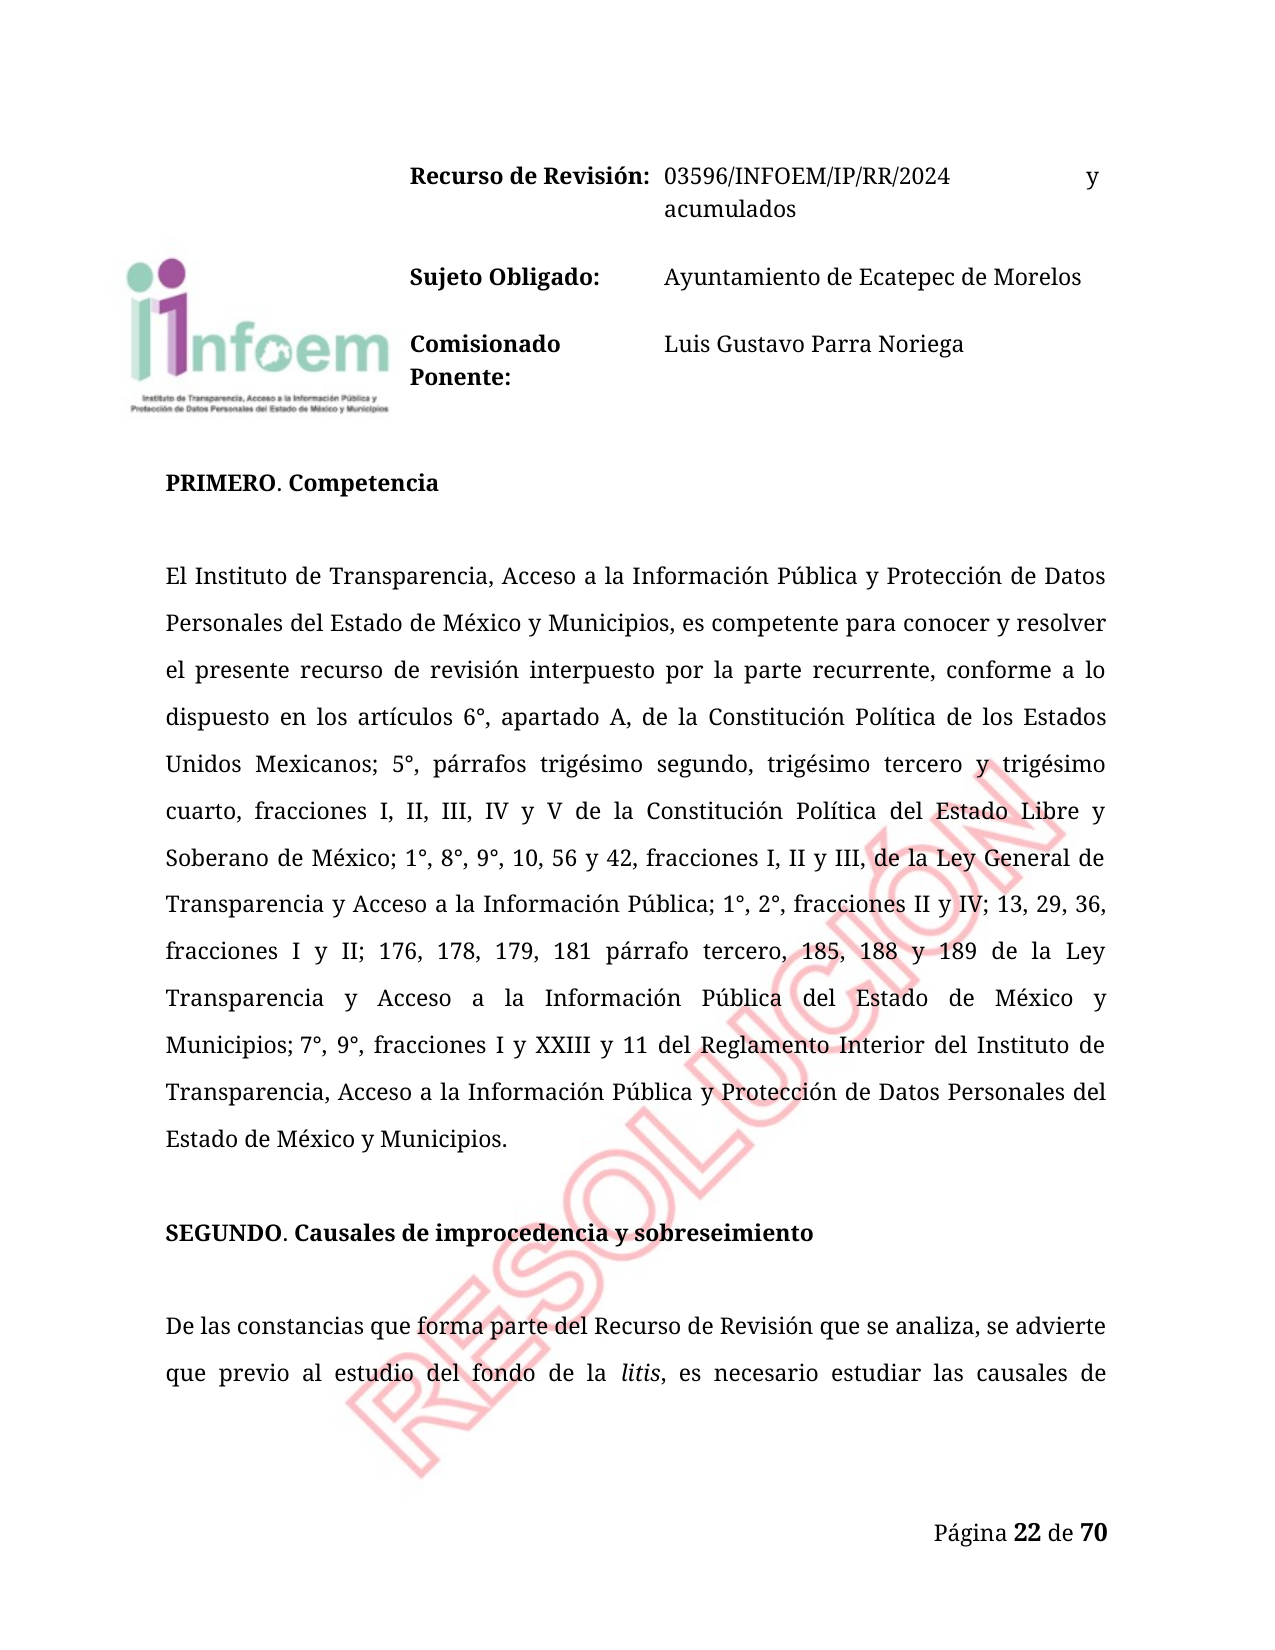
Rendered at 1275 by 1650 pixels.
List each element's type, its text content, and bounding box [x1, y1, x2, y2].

text El Instituto de Transparencia, Acceso a la Información Pública y Protección de Datos Personales del Estado de México y Municipios, es competente para conocer y resolver el presente recurso de revisión interpuesto por la parte recurrente, conforme a lo dispuesto en los artículos 6°, apartado A, de la Constitución Política de los Estados Unidos Mexicanos; 5°, párrafos trigésimo segundo, trigésimo tercero y trigésimo cuarto, fracciones I, II, III, IV y V de la Constitución Política del Estado Libre y Soberano de México; 1°, 8°, 9°, 10, 56 y 42, fracciones I, II y III, de la Ley General de Transparencia y Acceso a la Información Pública; 1°, 2°, fracciones II y IV; 13, 29, 36, fracciones I y II; 176, 178, 179, 181 párrafo tercero, 185, 188 y 189 de la Ley Transparencia y Acceso a la Información Pública del Estado de México y Municipios; 7°, 9°, fracciones I y XXIII y 11 del Reglamento Interior del Instituto de Transparencia, Acceso a la Información Pública y Protección de Datos Personales del Estado de México y Municipios. [165, 560, 1107, 1154]
text PRIMERO. Competencia [165, 467, 1107, 498]
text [165, 1310, 1107, 1388]
picture [0, 193, 1275, 1650]
text SEGUNDO. Causales de improcedencia y sobreseimiento [165, 1217, 1107, 1248]
